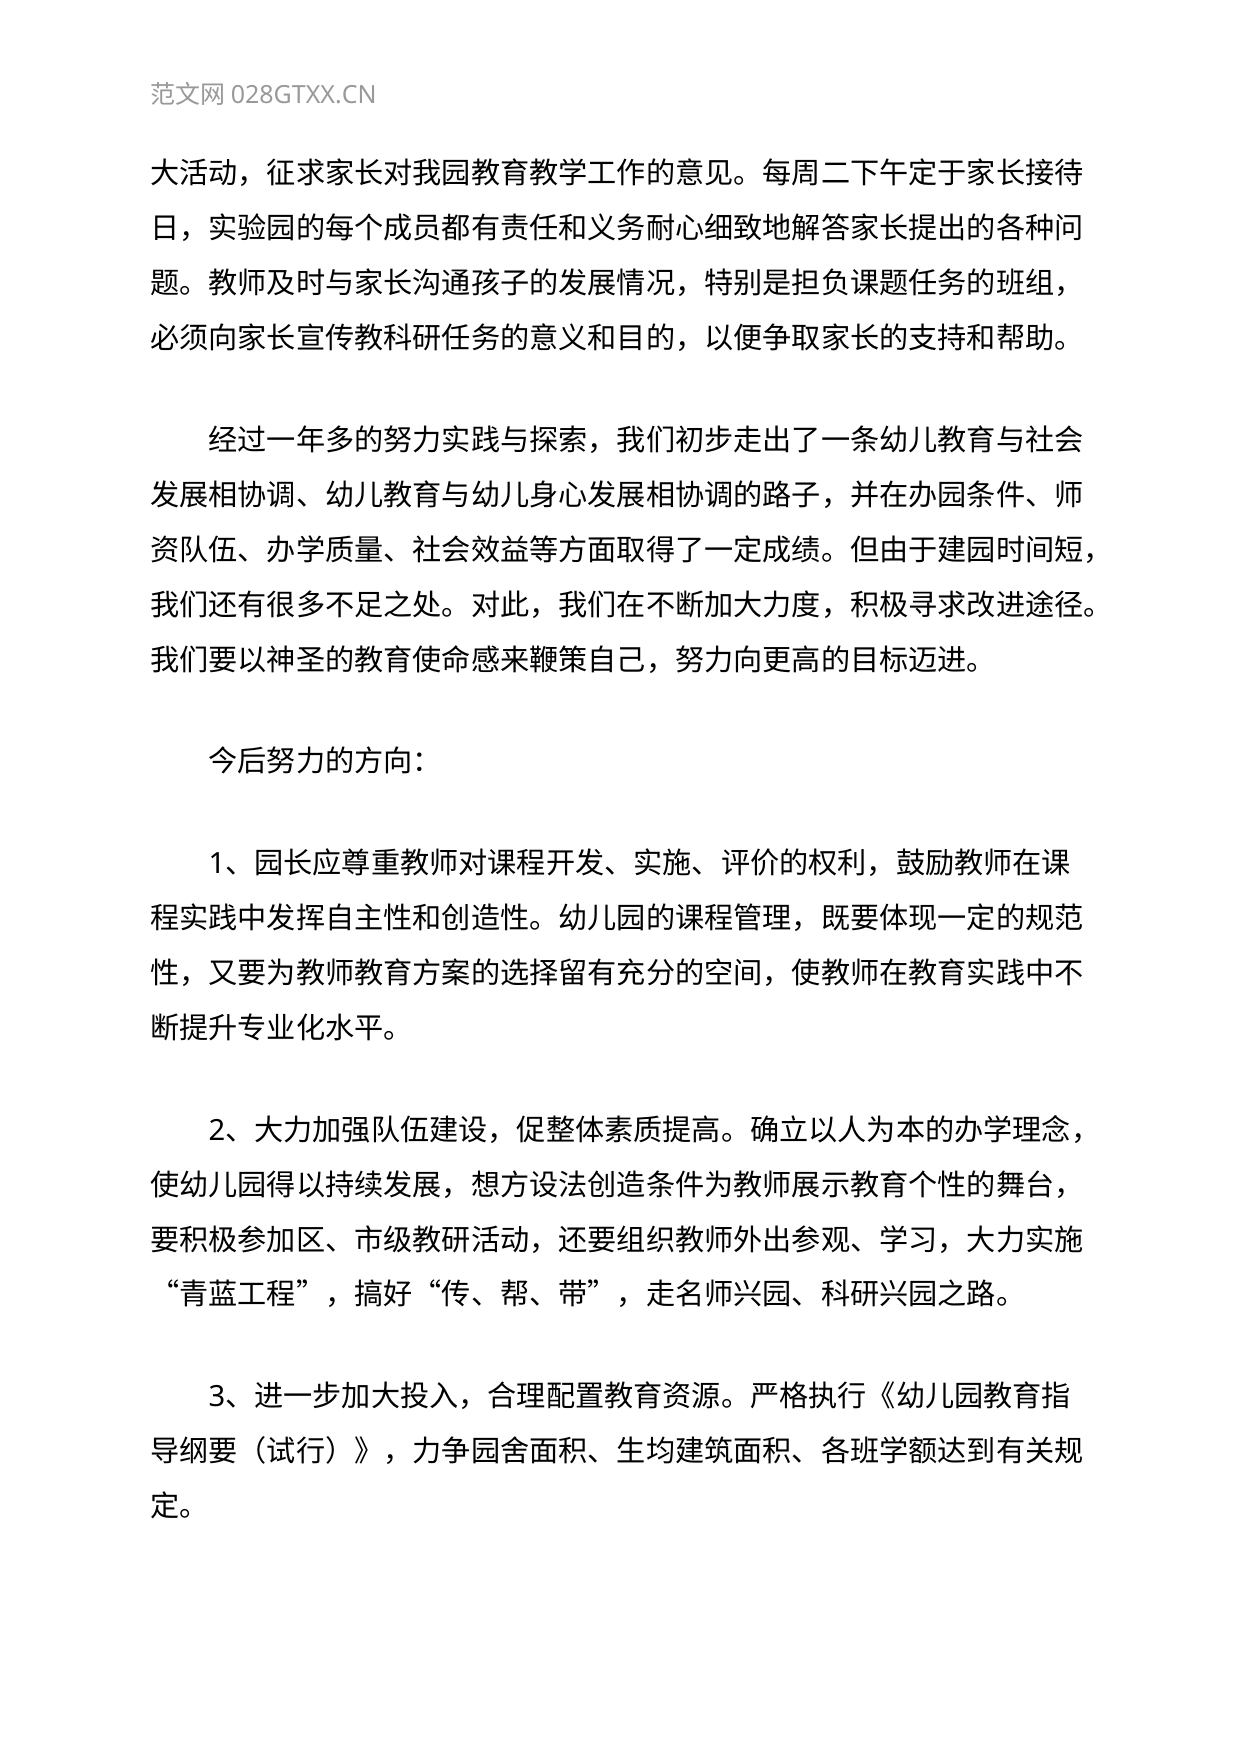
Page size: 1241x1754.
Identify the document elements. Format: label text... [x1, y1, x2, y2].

text 经过一年多的努力实践与探索，我们初步走出了一条幼儿教育与社会发展相协调、幼儿教育与幼儿身心发展相协调的路子，并在办园条件、师资队伍、办学质量、社会效益等方面取得了一定成绩。但由于建园时间短，我们还有很多不足之处。对此，我们在不断加大力度，积极寻求改进途径。我们要以神圣的教育使命感来鞭策自己，努力向更高的目标迈进。 [150, 416, 1090, 678]
text 3、进一步加大投入，合理配置教育资源。严格执行《幼儿园教育指导纲要（试行）》，力争园舍面积、生均建筑面积、各班学额达到有关规定。 [150, 1373, 1090, 1525]
text 2、大力加强队伍建设，促整体素质提高。确立以人为本的办学理念，使幼儿园得以持续发展，想方设法创造条件为教师展示教育个性的舞台，要积极参加区、市级教研活动，还要组织教师外出参观、学习，大力实施“青蓝工程”，搞好“传、帮、带”，走名师兴园、科研兴园之路。 [150, 1106, 1090, 1313]
text 今后努力的方向： [150, 738, 1090, 780]
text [150, 150, 1090, 357]
text 1、园长应尊重教师对课程开发、实施、评价的权利，鼓励教师在课程实践中发挥自主性和创造性。幼儿园的课程管理，既要体现一定的规范性，又要为教师教育方案的选择留有充分的空间，使教师在教育实践中不断提升专业化水平。 [150, 839, 1090, 1047]
